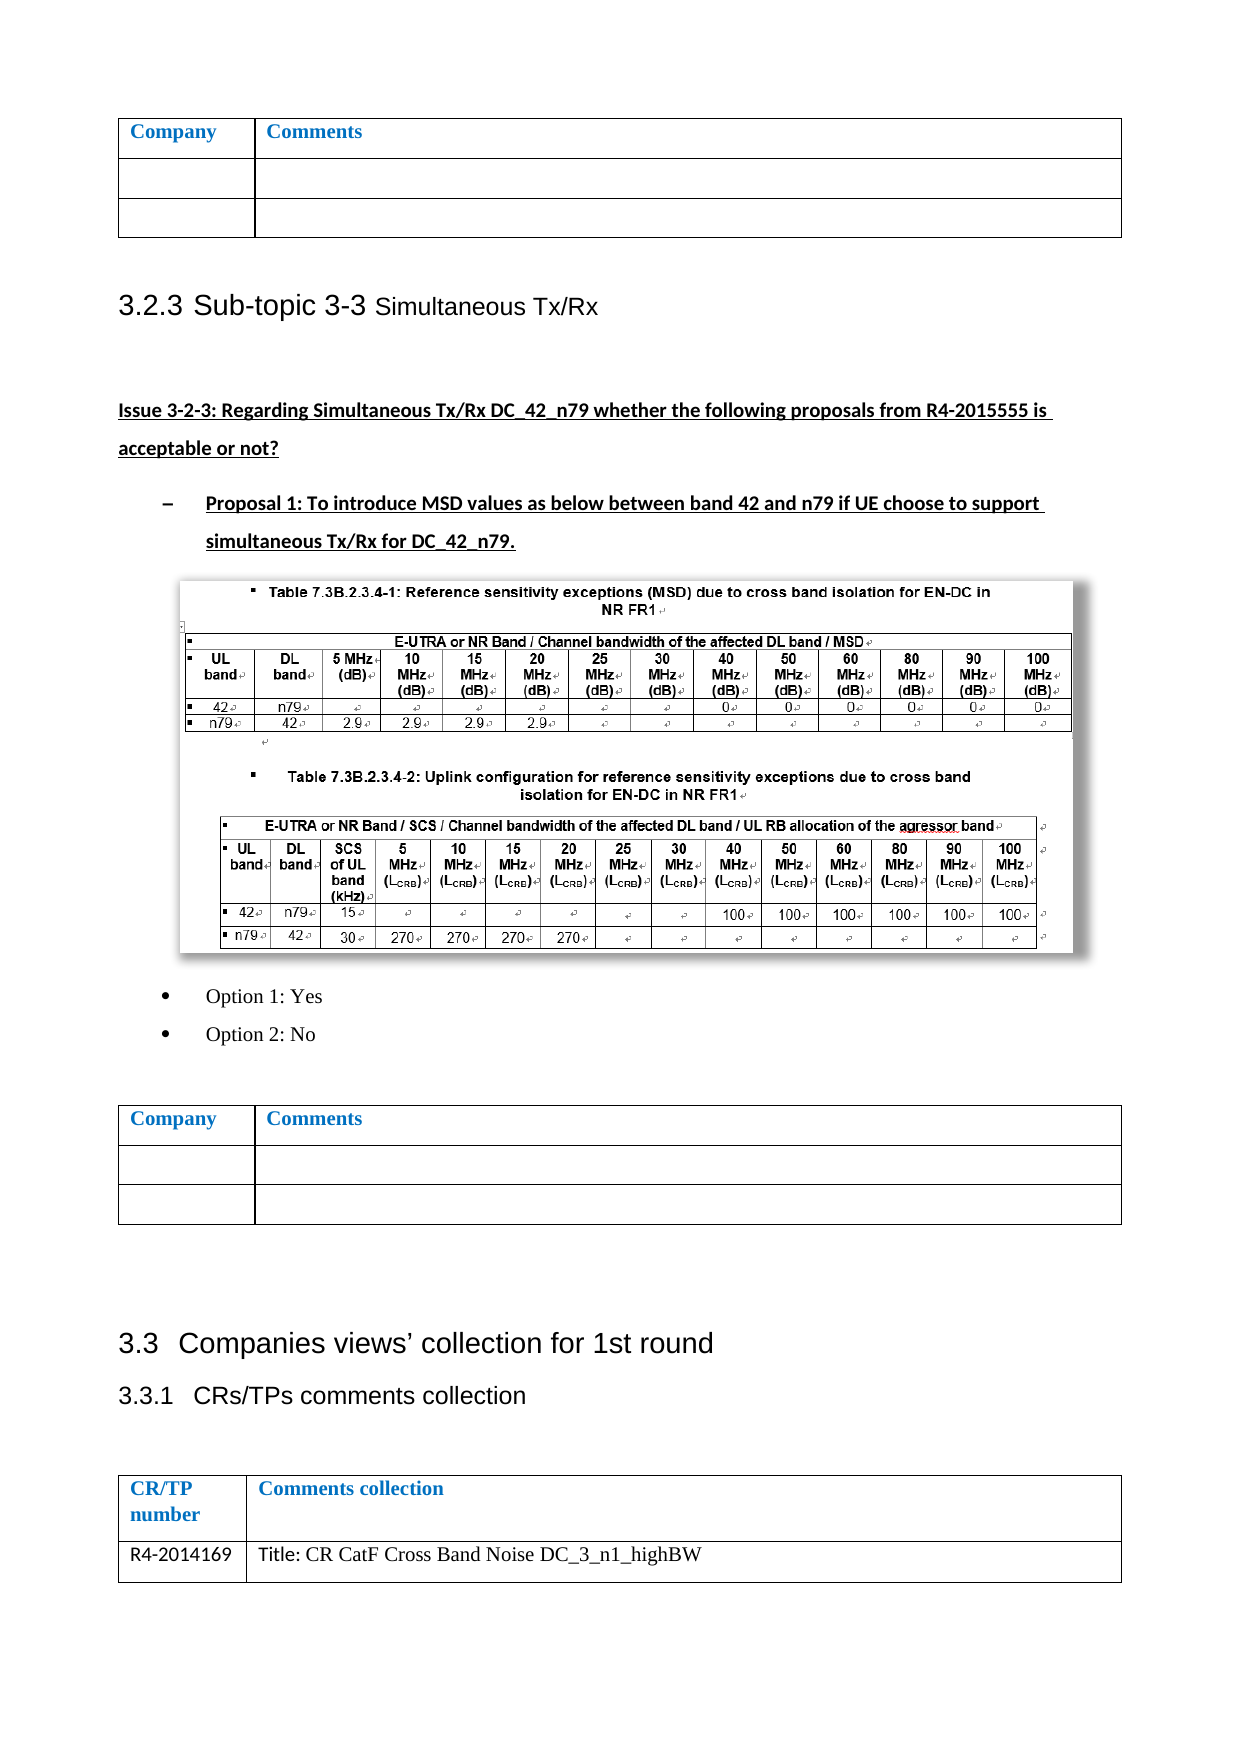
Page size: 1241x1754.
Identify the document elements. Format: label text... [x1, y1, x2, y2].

picture [180, 581, 1073, 953]
subtitle Companies views’ collection for 1st round [118, 1326, 1122, 1359]
table_cell [119, 1185, 254, 1224]
table_cell [256, 159, 1121, 197]
table_cell [119, 1146, 254, 1184]
table_cell [256, 199, 1121, 237]
table_cell R4-2014169 [119, 1542, 246, 1582]
table_header Comments [256, 119, 1121, 158]
table_cell [256, 1146, 1121, 1184]
table_header CR/TP number [119, 1476, 246, 1541]
list Option 1: Yes [162, 984, 1122, 1008]
table_header Company [119, 119, 254, 158]
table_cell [247, 1542, 1121, 1582]
list Option 2: No [162, 1022, 1122, 1046]
table_cell [119, 199, 254, 237]
table_header Comments collection [247, 1476, 1121, 1541]
table_cell [256, 1185, 1121, 1224]
list Proposal 1: To introduce MSD values as below between band 42 and n79 if UE choose to support simultaneous Tx/Rx for DC_42_n79. [162, 490, 1122, 554]
table_cell [119, 159, 254, 197]
text Issue 3-2-3: Regarding Simultaneous Tx/Rx DC_42_n79 whether the following proposals from R4-2015555 is acceptable or not? [118, 397, 1122, 461]
subtitle CRs/TPs comments collection [118, 1381, 1122, 1410]
table_header Comments [256, 1106, 1121, 1145]
table_header Company [119, 1106, 254, 1145]
subtitle Sub-topic 3-3 Simultaneous Tx/Rx [118, 287, 1122, 321]
